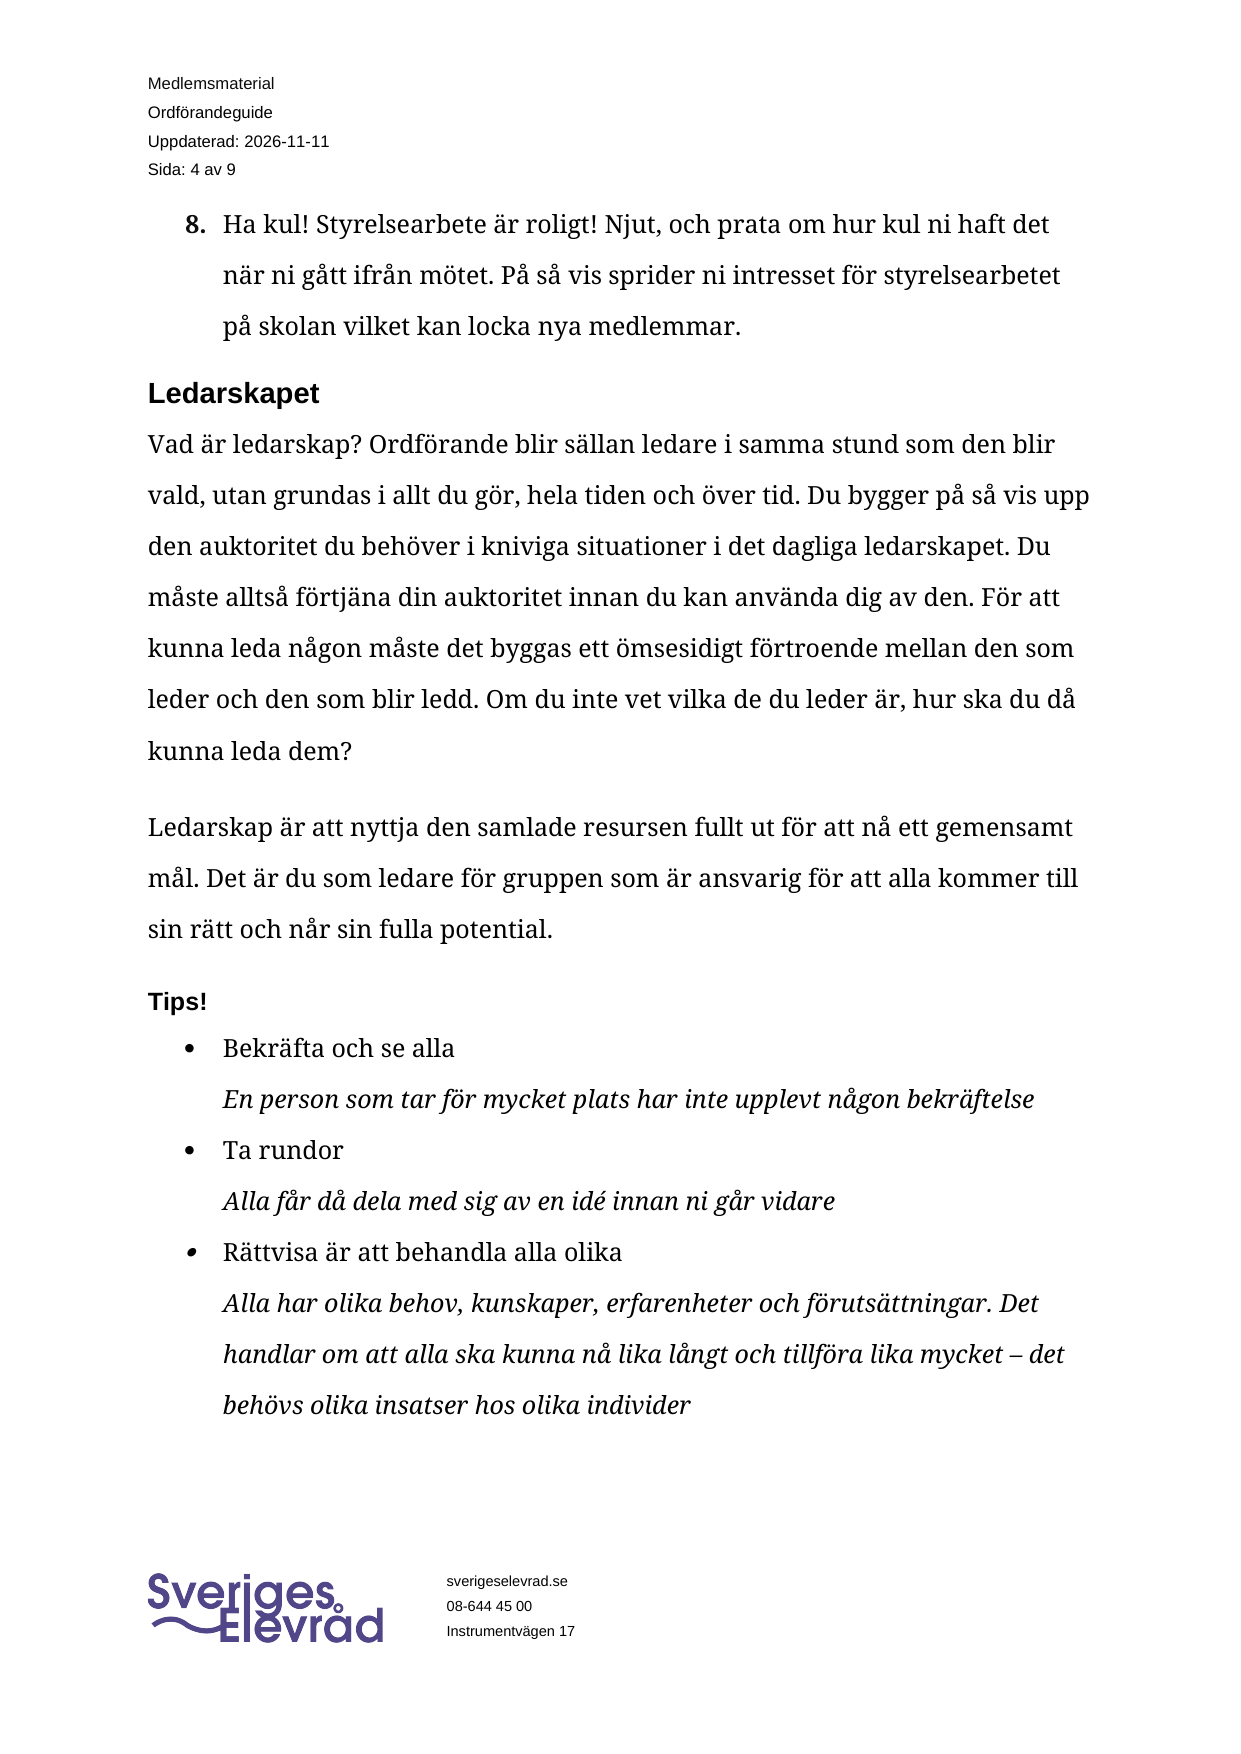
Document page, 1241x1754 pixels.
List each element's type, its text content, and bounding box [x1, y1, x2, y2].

list En person som tar för mycket plats har inte upplevt någon bekräftelse [223, 1081, 1092, 1116]
list Ha kul! Styrelsearbete är roligt! Njut, och prata om hur kul ni haft det när ni gått ifrån mötet. På så vis sprider ni intresset för styrelsearbetet på skolan vilket kan locka nya medlemmar. [185, 207, 1092, 343]
list Bekräfta och se alla [185, 1030, 1092, 1064]
text Vad är ledarskap? Ordförande blir sällan ledare i samma stund som den blir vald, utan grundas i allt du gör, hela tiden och över tid. Du bygger på så vis upp den auktoritet du behöver i kniviga situationer i det dagliga ledarskapet. Du måste alltså förtjäna din auktoritet innan du kan använda dig av den. För att kunna leda någon måste det byggas ett ömsesidigt förtroende mellan den som leder och den som blir ledd. Om du inte vet vilka de du leder är, hur ska du då kunna leda dem? [148, 427, 1092, 767]
text Ledarskap är att nyttja den samlade resursen fullt ut för att nå ett gemensamt mål. Det är du som ledare för gruppen som är ansvarig för att alla kommer till sin rätt och når sin fulla potential. [148, 809, 1092, 945]
list Alla får då dela med sig av en idé innan ni går vidare [223, 1183, 1092, 1218]
list Ta rundor [185, 1132, 1092, 1167]
subtitle Tips! [148, 987, 1092, 1016]
list Rättvisa är att behandla alla olika [185, 1234, 1092, 1269]
list Alla har olika behov, kunskaper, erfarenheter och förutsättningar. Det handlar om att alla ska kunna nå lika långt och tillföra lika mycket – det behövs olika insatser hos olika individer [223, 1286, 1092, 1464]
subtitle Ledarskapet [148, 377, 1092, 410]
picture [147, 1573, 383, 1643]
